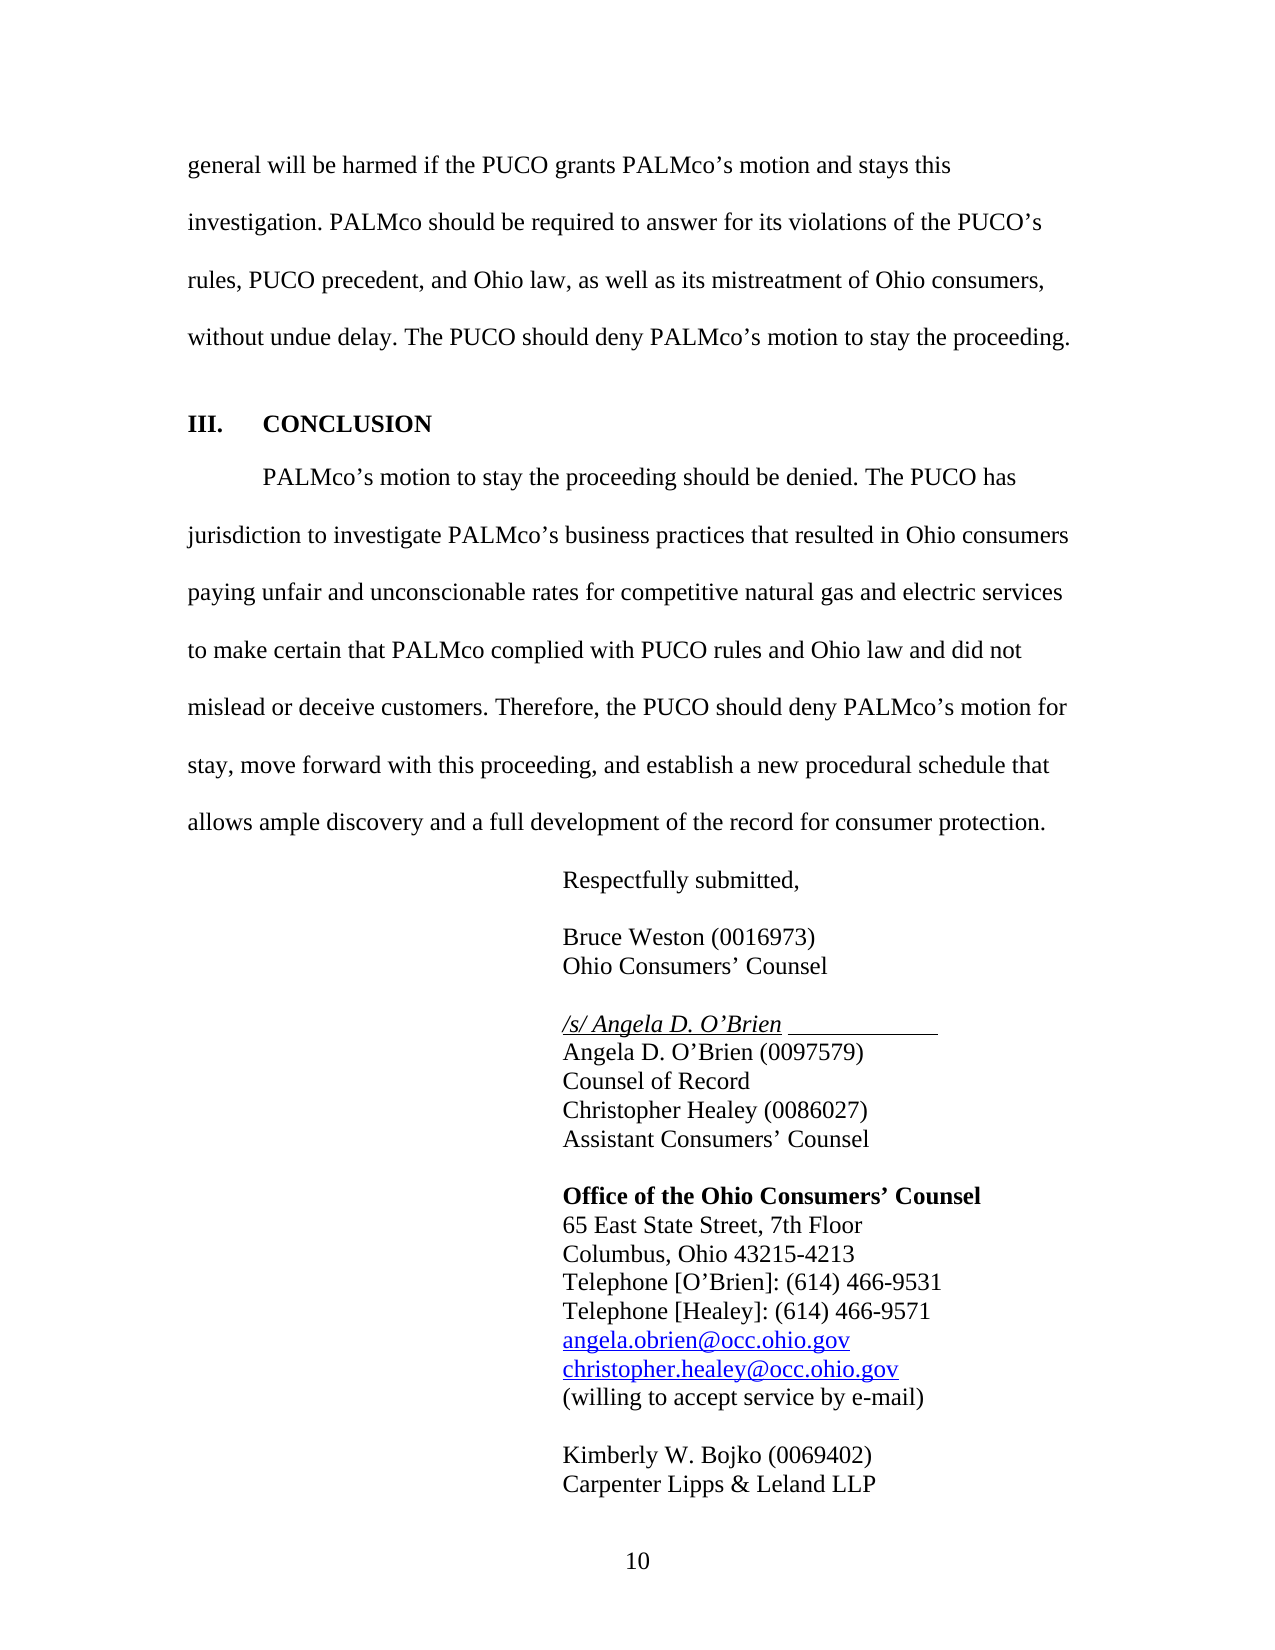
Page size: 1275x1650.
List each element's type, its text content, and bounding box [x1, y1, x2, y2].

text christopher.healey@occ.ohio.gov [187, 1354, 1087, 1382]
subtitle III. CONCLUSION [187, 409, 1087, 437]
text Assistant Consumers’ Counsel [562, 1124, 1087, 1152]
text Carpenter Lipps & Leland LLP [487, 1469, 1087, 1497]
text Angela D. O’Brien (0097579) [562, 1037, 1087, 1066]
text Bruce Weston (0016973) [562, 922, 1087, 951]
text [187, 150, 1087, 351]
text Telephone [Healey]: (614) 466-9571 [562, 1296, 1087, 1325]
text (willing to accept service by e-mail) [562, 1382, 1087, 1411]
text Office of the Ohio Consumers’ Counsel [562, 1181, 1087, 1210]
text Respectfully submitted, [487, 865, 1087, 894]
text PALMco’s motion to stay the proceeding should be denied. The PUCO has jurisdiction to investigate PALMco’s business practices that resulted in Ohio consumers paying unfair and unconscionable rates for competitive natural gas and electric services to make certain that PALMco complied with PUCO rules and Ohio law and did not mislead or deceive customers. Therefore, the PUCO should deny PALMco’s motion for stay, move forward with this proceeding, and establish a new procedural schedule that allows ample discovery and a full development of the record for consumer protection. [187, 462, 1087, 836]
text Telephone [O’Brien]: (614) 466-9531 [562, 1267, 1087, 1296]
text 65 East State Street, 7th Floor [562, 1210, 1087, 1239]
text angela.obrien@occ.ohio.gov [187, 1325, 1087, 1354]
text Columbus, Ohio 43215-4213 [562, 1239, 1087, 1267]
text Counsel of Record [562, 1066, 1087, 1095]
text Christopher Healey (0086027) [562, 1095, 1087, 1124]
text Ohio Consumers’ Counsel [562, 951, 1087, 980]
text /s/ Angela D. O’Brien [562, 1009, 1087, 1037]
text Kimberly W. Bojko (0069402) [487, 1440, 1087, 1469]
